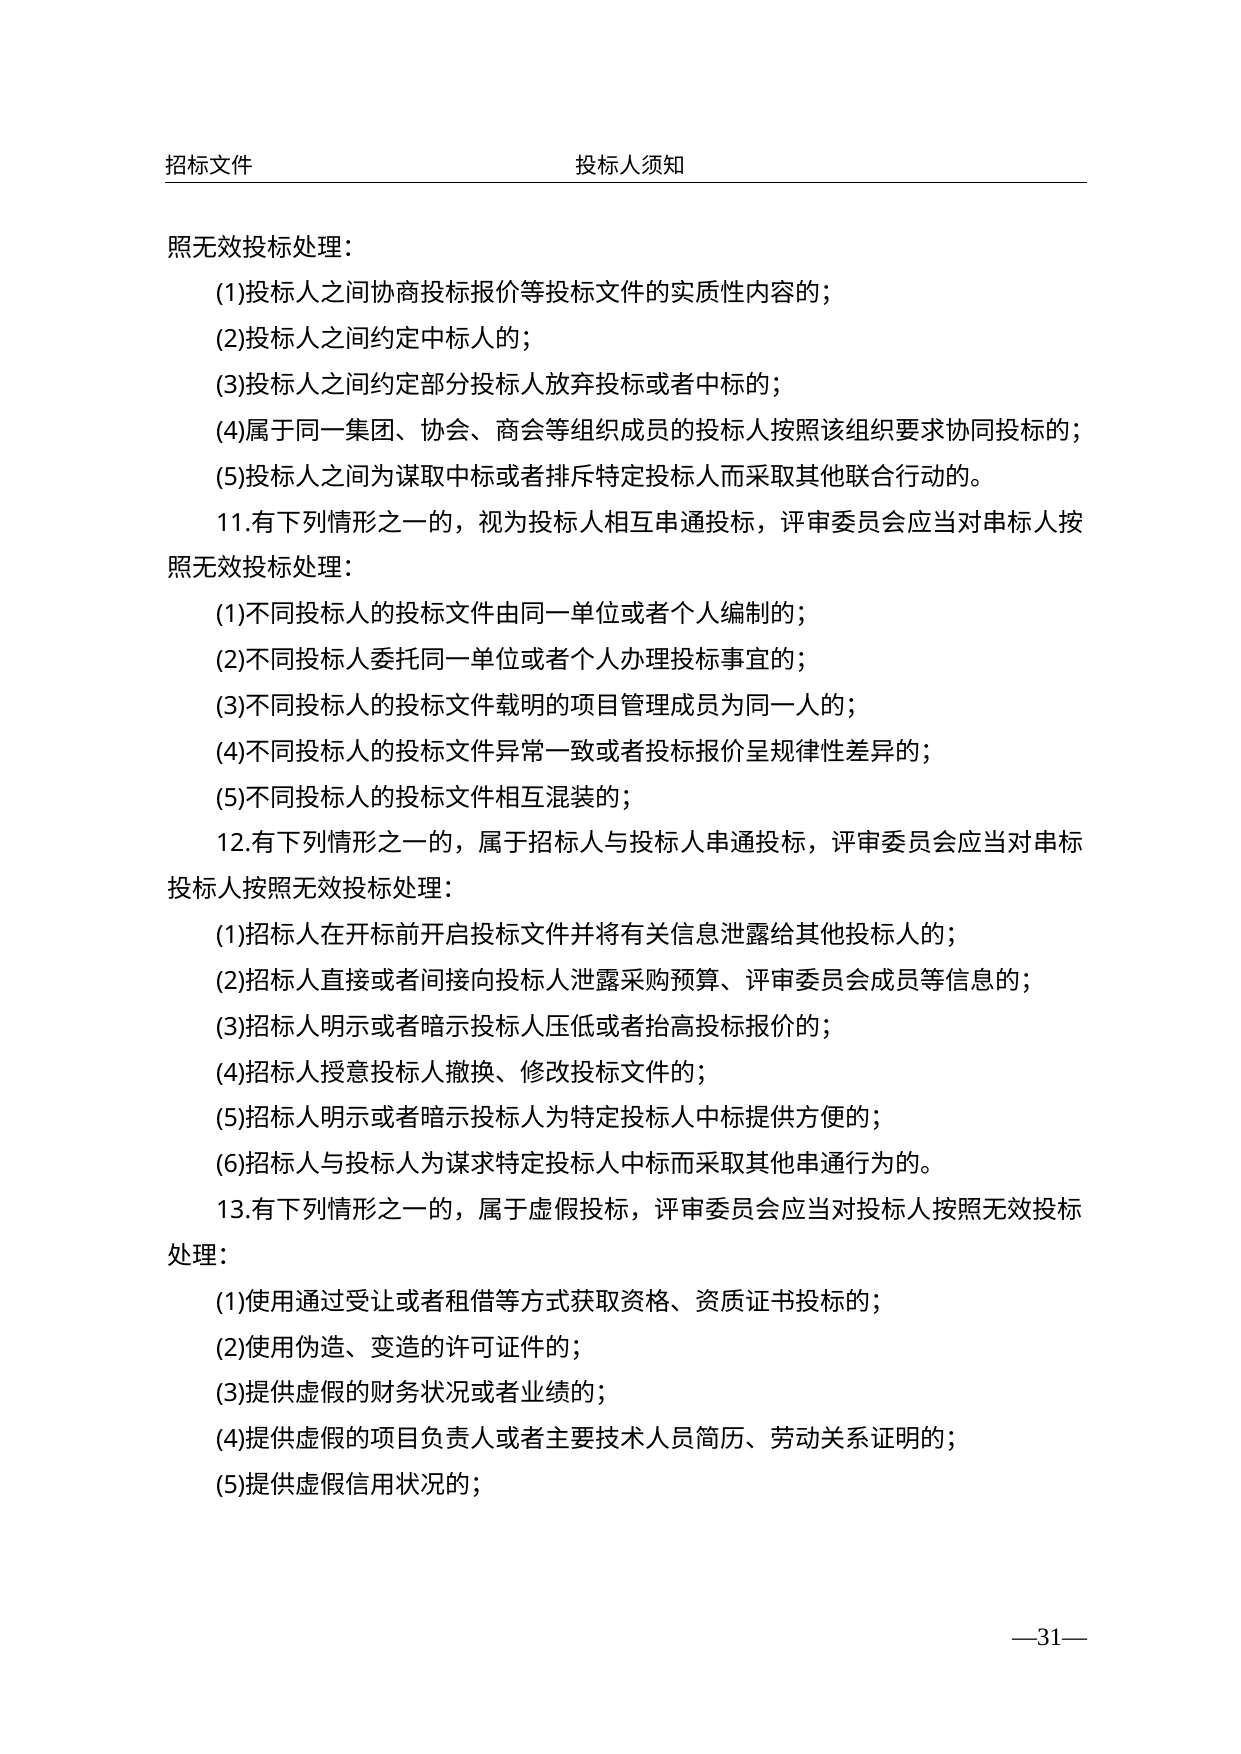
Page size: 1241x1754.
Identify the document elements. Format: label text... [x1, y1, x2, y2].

text (1)使用通过受让或者租借等方式获取资格、资质证书投标的； [168, 1273, 1084, 1319]
text (1)不同投标人的投标文件由同一单位或者个人编制的； [168, 586, 1084, 632]
text (1)招标人在开标前开启投标文件并将有关信息泄露给其他投标人的； [168, 907, 1084, 953]
text (5)招标人明示或者暗示投标人为特定投标人中标提供方便的； [168, 1090, 1084, 1136]
text (4)不同投标人的投标文件异常一致或者投标报价呈规律性差异的； [168, 723, 1084, 769]
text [168, 219, 1084, 265]
text (4)属于同一集团、协会、商会等组织成员的投标人按照该组织要求协同投标的； [168, 403, 1084, 448]
text 12.有下列情形之一的，属于招标人与投标人串通投标，评审委员会应当对串标投标人按照无效投标处理： [168, 815, 1084, 907]
text (4)提供虚假的项目负责人或者主要技术人员简历、劳动关系证明的； [168, 1411, 1084, 1457]
text (3)投标人之间约定部分投标人放弃投标或者中标的； [168, 357, 1084, 403]
text (5)提供虚假信用状况的； [168, 1457, 1084, 1503]
text (2)招标人直接或者间接向投标人泄露采购预算、评审委员会成员等信息的； [168, 953, 1084, 998]
text (5)投标人之间为谋取中标或者排斥特定投标人而采取其他联合行动的。 [168, 448, 1084, 494]
text (2)投标人之间约定中标人的； [168, 311, 1084, 357]
text 11.有下列情形之一的，视为投标人相互串通投标，评审委员会应当对串标人按照无效投标处理： [168, 494, 1084, 586]
text (1)投标人之间协商投标报价等投标文件的实质性内容的； [168, 265, 1084, 311]
text 13.有下列情形之一的，属于虚假投标，评审委员会应当对投标人按照无效投标处理： [168, 1182, 1084, 1273]
text (6)招标人与投标人为谋求特定投标人中标而采取其他串通行为的。 [168, 1136, 1084, 1182]
text (3)不同投标人的投标文件载明的项目管理成员为同一人的； [168, 678, 1084, 723]
text (5)不同投标人的投标文件相互混装的； [168, 769, 1084, 815]
text (2)不同投标人委托同一单位或者个人办理投标事宜的； [168, 632, 1084, 678]
text (4)招标人授意投标人撤换、修改投标文件的； [168, 1044, 1084, 1090]
text (2)使用伪造、变造的许可证件的； [168, 1319, 1084, 1365]
text (3)提供虚假的财务状况或者业绩的； [168, 1365, 1084, 1411]
text (3)招标人明示或者暗示投标人压低或者抬高投标报价的； [168, 998, 1084, 1044]
